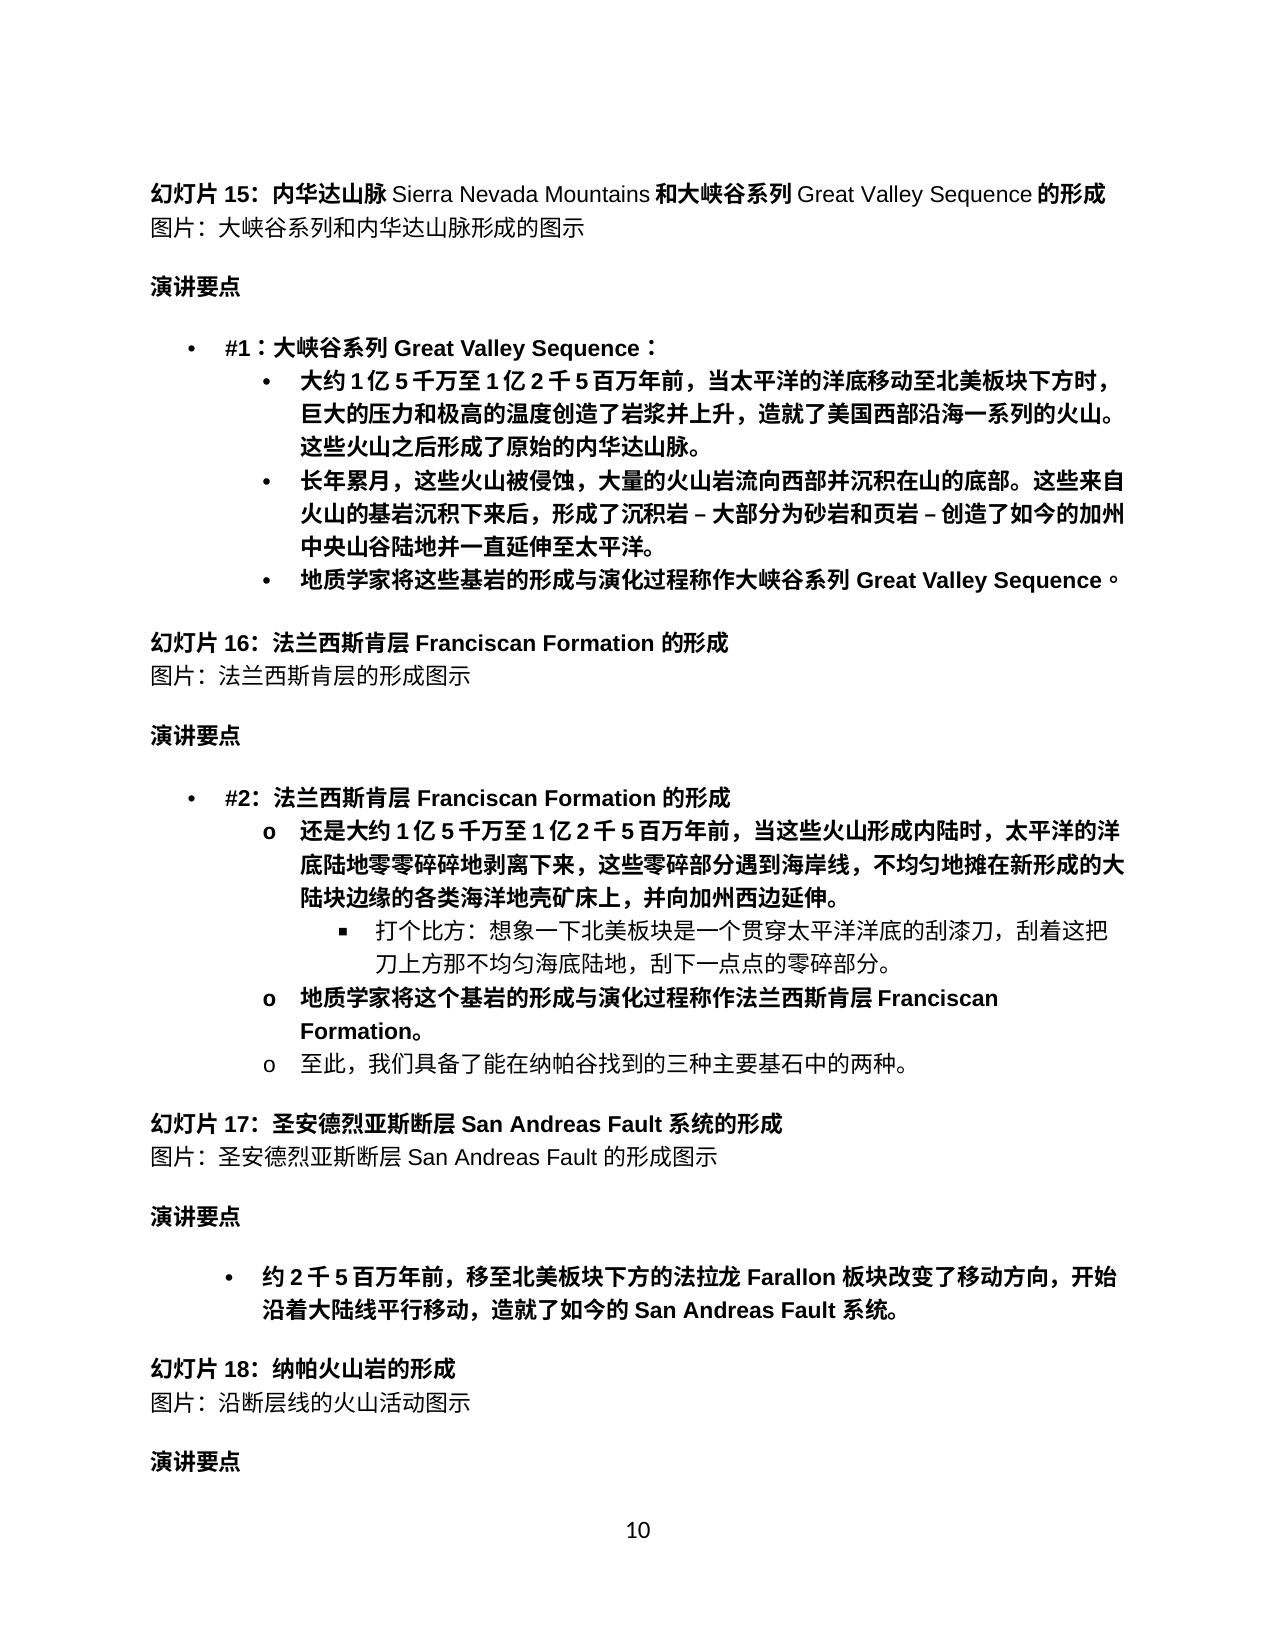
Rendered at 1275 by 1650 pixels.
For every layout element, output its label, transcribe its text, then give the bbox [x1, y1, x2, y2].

text 图片：法兰西斯肯层的形成图示 [150, 658, 1125, 691]
text 演讲要点 [150, 717, 1125, 751]
text 幻灯片 18：纳帕火山岩的形成 [150, 1351, 1125, 1384]
list 约2千5百万年前，移至北美板块下方的法拉龙 Farallon 板块改变了移动方向，开始沿着大陆线平行移动，造就了如今的 San Andreas Fault 系统。 [225, 1258, 1125, 1325]
list 地质学家将这些基岩的形成与演化过程称作大峡谷系列 Great Valley Sequence。 [262, 562, 1125, 596]
list #2：法兰西斯肯层 Franciscan Formation 的形成 [187, 780, 1125, 813]
text 演讲要点 [150, 1199, 1125, 1232]
text 图片：沿断层线的火山活动图示 [150, 1384, 1125, 1418]
text 图片：大峡谷系列和内华达山脉形成的图示 [150, 209, 1125, 243]
list 地质学家将这个基岩的形成与演化过程称作法兰西斯肯层Franciscan Formation。 [262, 979, 1125, 1046]
list 至此，我们具备了能在纳帕谷找到的三种主要基石中的两种。 [262, 1046, 1125, 1080]
list 大约1亿5千万至1亿2千5百万年前，当太平洋的洋底移动至北美板块下方时，巨大的压力和极高的温度创造了岩浆并上升，造就了美国西部沿海一系列的火山。这些火山之后形成了原始的内华达山脉。 [262, 363, 1125, 462]
list 长年累月，这些火山被侵蚀，大量的火山岩流向西部并沉积在山的底部。这些来自火山的基岩沉积下来后，形成了沉积岩 – 大部分为砂岩和页岩 – 创造了如今的加州中央山谷陆地并一直延伸至太平洋。 [262, 462, 1125, 562]
list #1：大峡谷系列 Great Valley Sequence： [187, 332, 1125, 363]
text 幻灯片 16：法兰西斯肯层 Franciscan Formation 的形成 [150, 625, 1125, 658]
text 图片：圣安德烈亚斯断层 San Andreas Fault 的形成图示 [150, 1139, 1125, 1172]
text 幻灯片 15：内华达山脉Sierra Nevada Mountains和大峡谷系列Great Valley Sequence的形成 [150, 176, 1125, 209]
list 还是大约1亿5千万至1亿2千5百万年前，当这些火山形成内陆时，太平洋的洋底陆地零零碎碎地剥离下来，这些零碎部分遇到海岸线，不均匀地摊在新形成的大陆块边缘的各类海洋地壳矿床上，并向加州西边延伸。 [262, 813, 1125, 913]
text 演讲要点 [150, 269, 1125, 302]
text 幻灯片 17：圣安德烈亚斯断层 San Andreas Fault 系统的形成 [150, 1106, 1125, 1139]
text 演讲要点 [150, 1444, 1125, 1477]
list 打个比方：想象一下北美板块是一个贯穿太平洋洋底的刮漆刀，刮着这把刀上方那不均匀海底陆地，刮下一点点的零碎部分。 [337, 913, 1125, 979]
